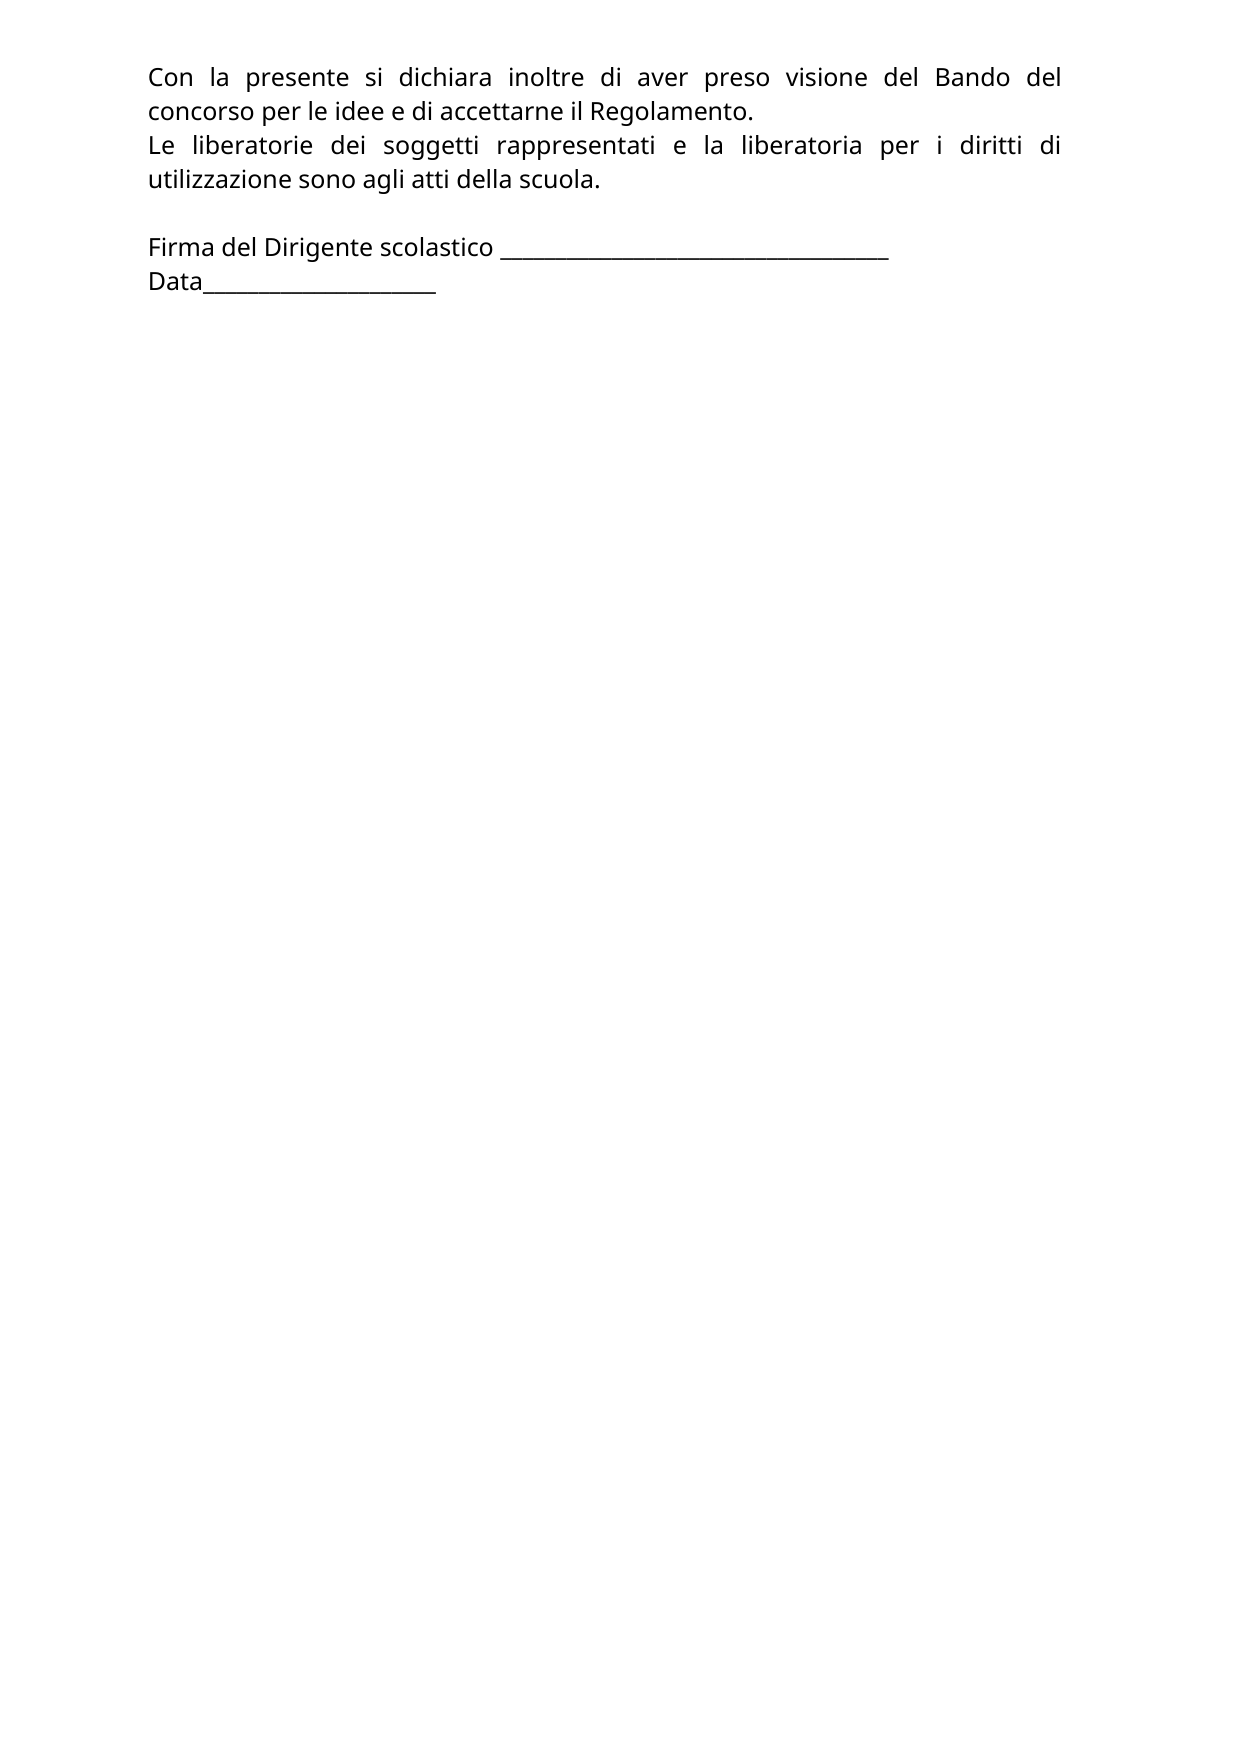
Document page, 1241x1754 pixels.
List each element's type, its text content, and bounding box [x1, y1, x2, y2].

text Le liberatorie dei soggetti rappresentati e la liberatoria per i diritti di utilizzazione sono agli atti della scuola. [148, 127, 1063, 195]
text Con la presente si dichiara inoltre di aver preso visione del Bando del concorso per le idee e di accettarne il Regolamento. [148, 59, 1063, 127]
text Firma del Dirigente scolastico ___________________________________ [148, 229, 1063, 263]
text Data_____________________ [148, 263, 1063, 298]
